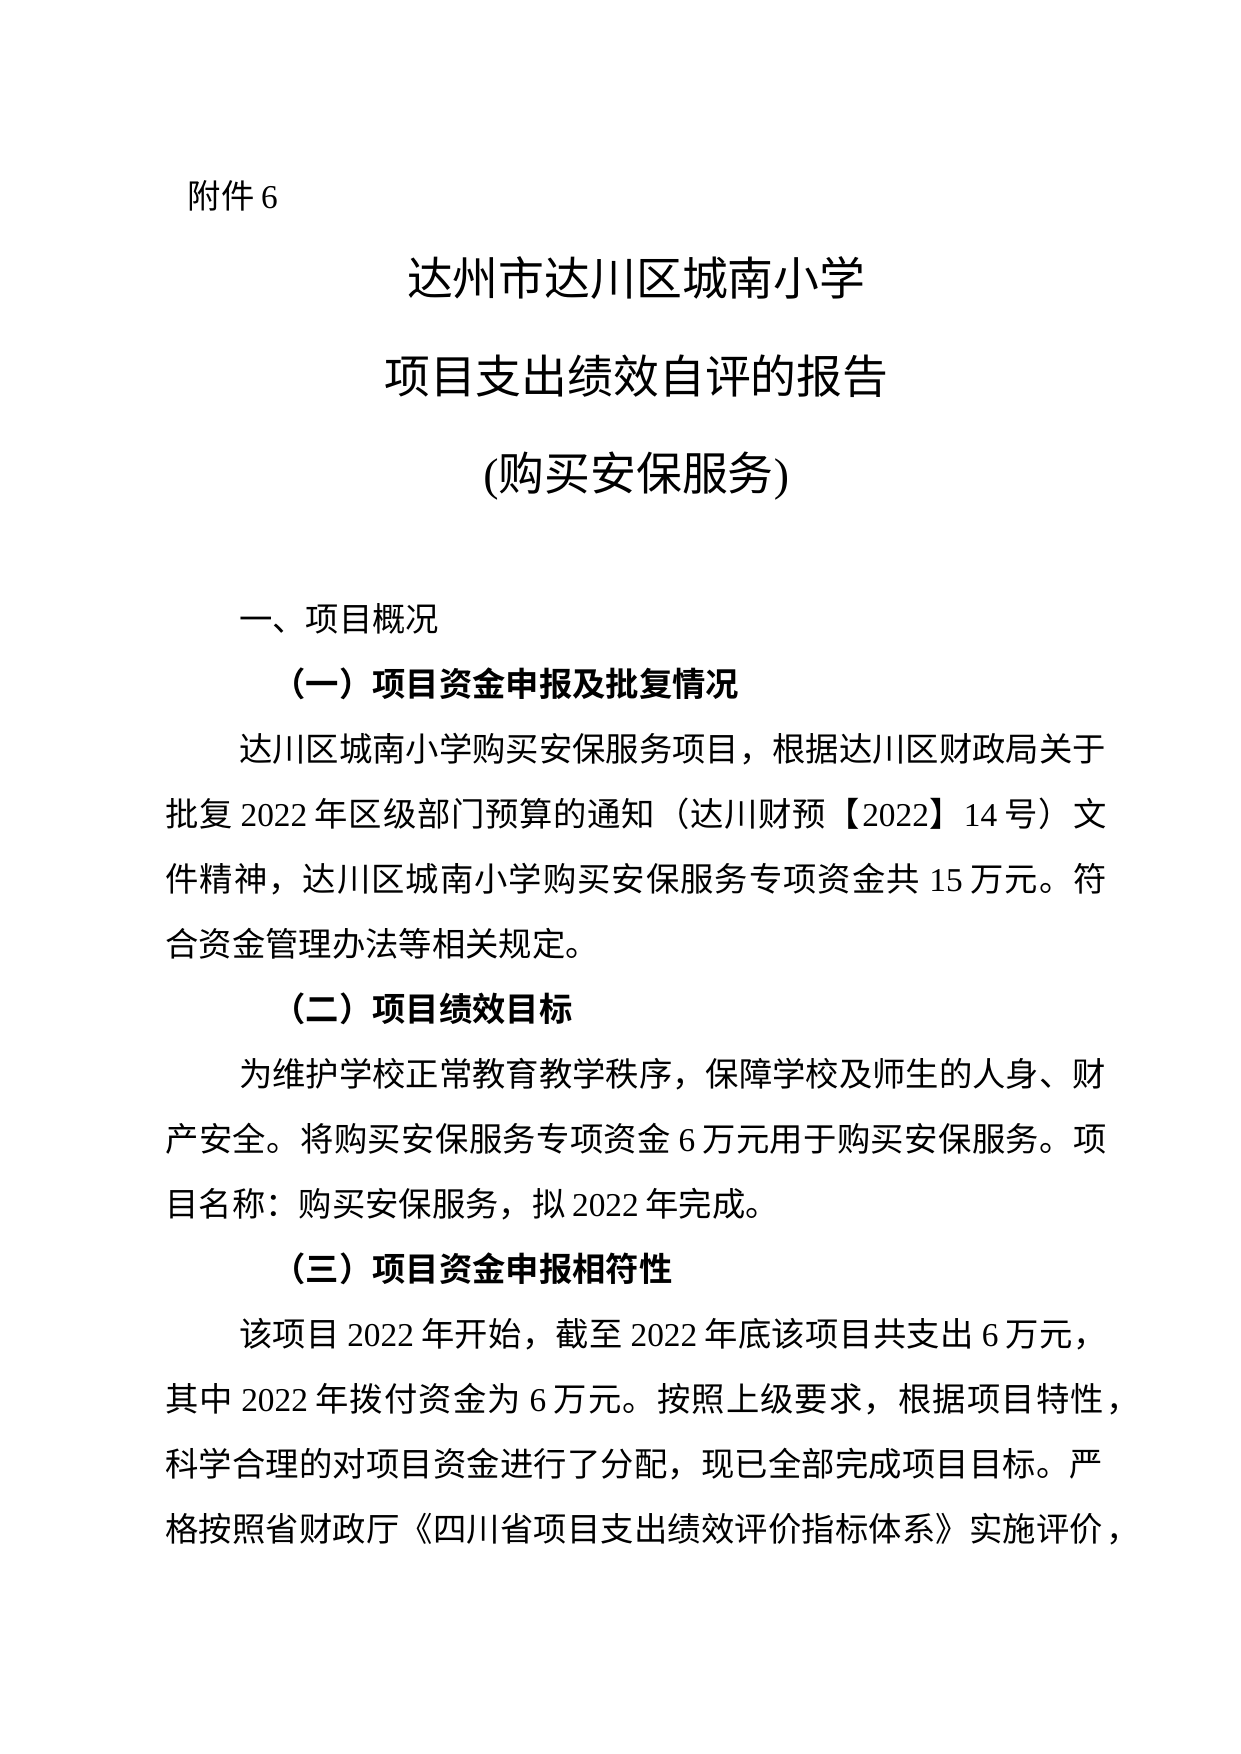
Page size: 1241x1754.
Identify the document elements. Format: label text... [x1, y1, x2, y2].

text （一）项目资金申报及批复情况 [239, 649, 1107, 714]
text （二）项目绩效目标 [239, 974, 1107, 1039]
text 达州市达川区城南小学 [165, 227, 1107, 324]
text (购买安保服务) [165, 422, 1107, 519]
text 达川区城南小学购买安保服务项目，根据达川区财政局关于批复2022年区级部门预算的通知（达川财预【2022】14号）文件精神，达川区城南小学购买安保服务专项资金共15万元。符合资金管理办法等相关规定。 [165, 714, 1107, 974]
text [165, 1299, 1107, 1559]
text 一、项目概况 [165, 584, 1107, 649]
text 为维护学校正常教育教学秩序，保障学校及师生的人身、财产安全。将购买安保服务专项资金6万元用于购买安保服务。项目名称：购买安保服务，拟2022年完成。 [165, 1039, 1107, 1234]
text 项目支出绩效自评的报告 [165, 324, 1107, 422]
text （三）项目资金申报相符性 [239, 1234, 1107, 1299]
text 附件6 [187, 162, 1053, 227]
